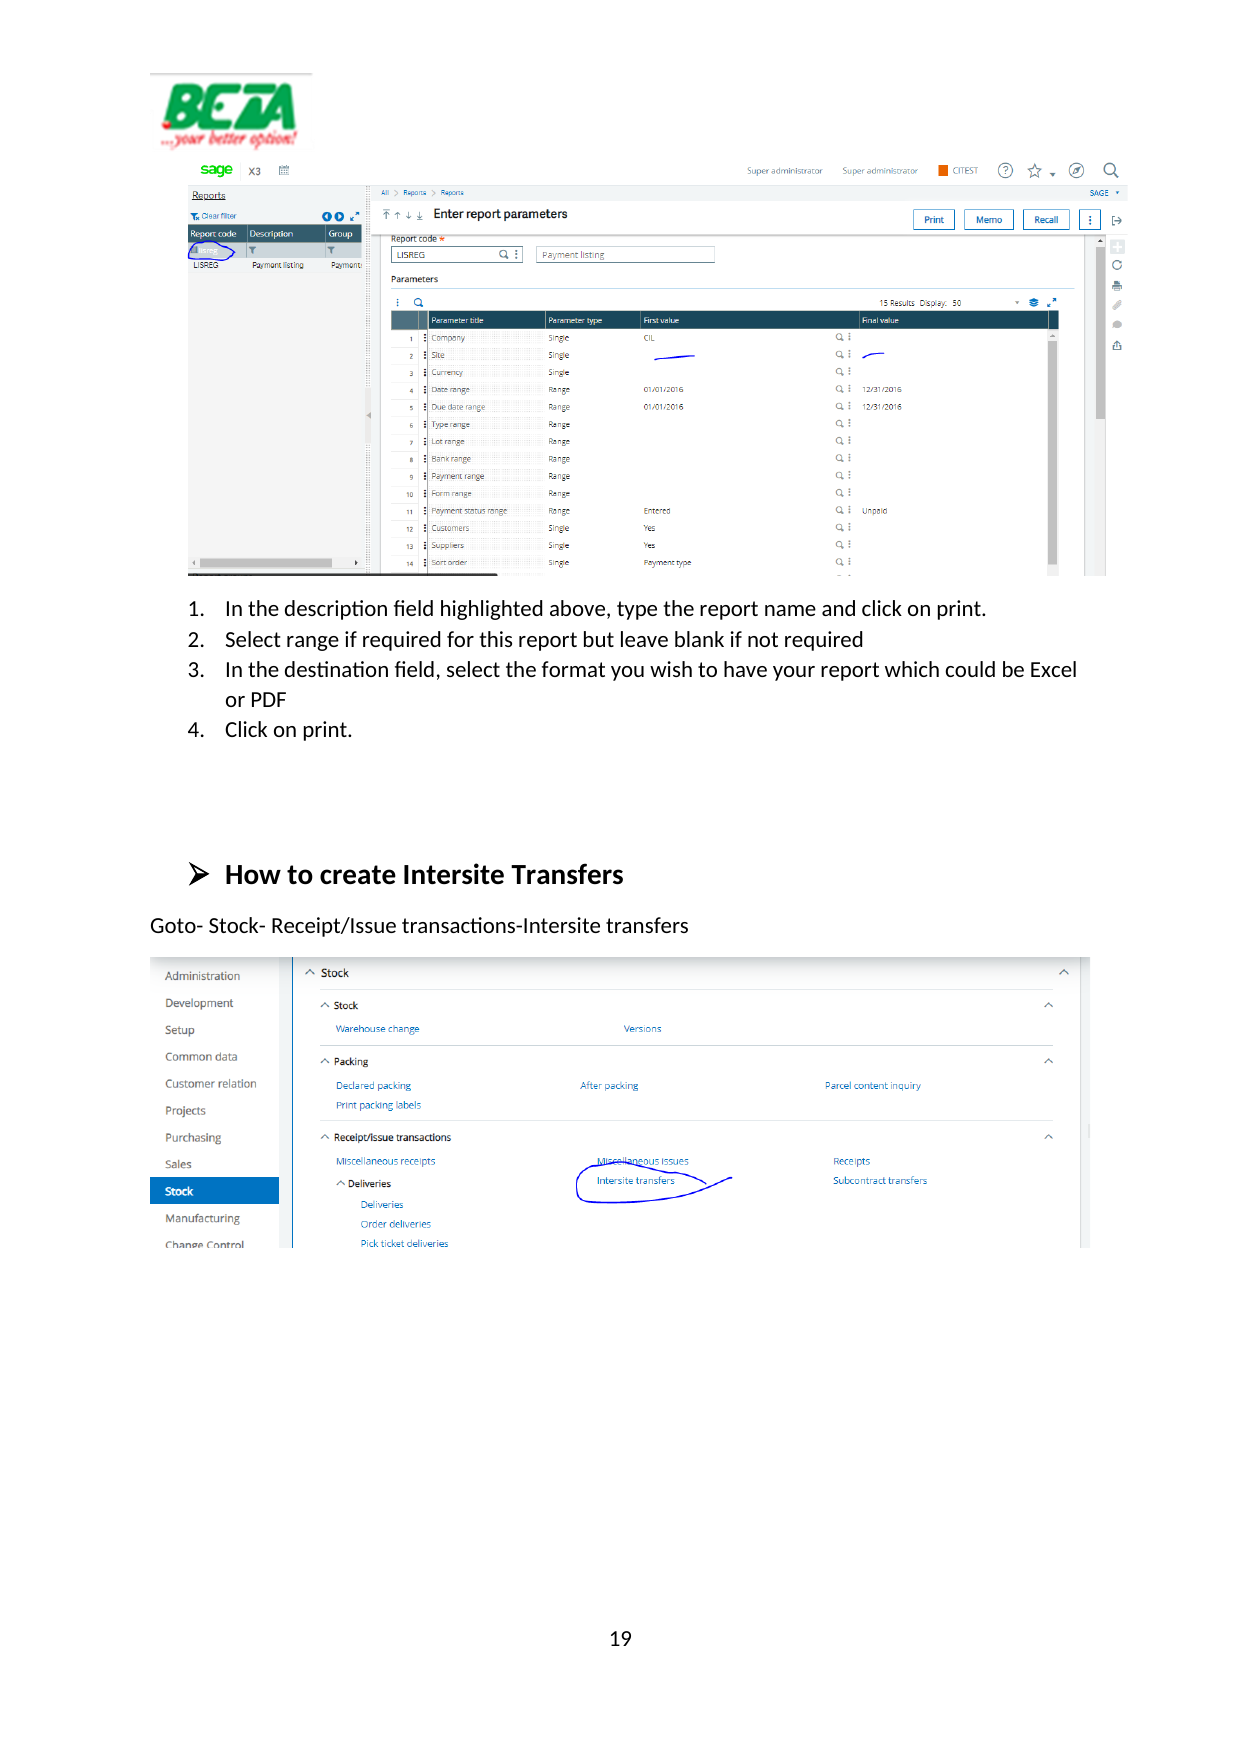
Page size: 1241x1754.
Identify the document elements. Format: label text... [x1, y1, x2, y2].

picture [150, 957, 1091, 1248]
list How to create Intersite Transfers [187, 856, 1090, 892]
text Goto- Stock- Receipt/Issue transactions-Intersite transfers [150, 911, 1090, 939]
list In the description field highlighted above, type the report name and click on print. [187, 594, 1090, 622]
list In the destination field, select the format you wish to have your report which could be Excel or PDF [187, 655, 1090, 713]
picture [150, 73, 1128, 576]
list Select range if required for this report but leave blank if not required [187, 625, 1090, 653]
list Click on print. [187, 715, 1090, 743]
